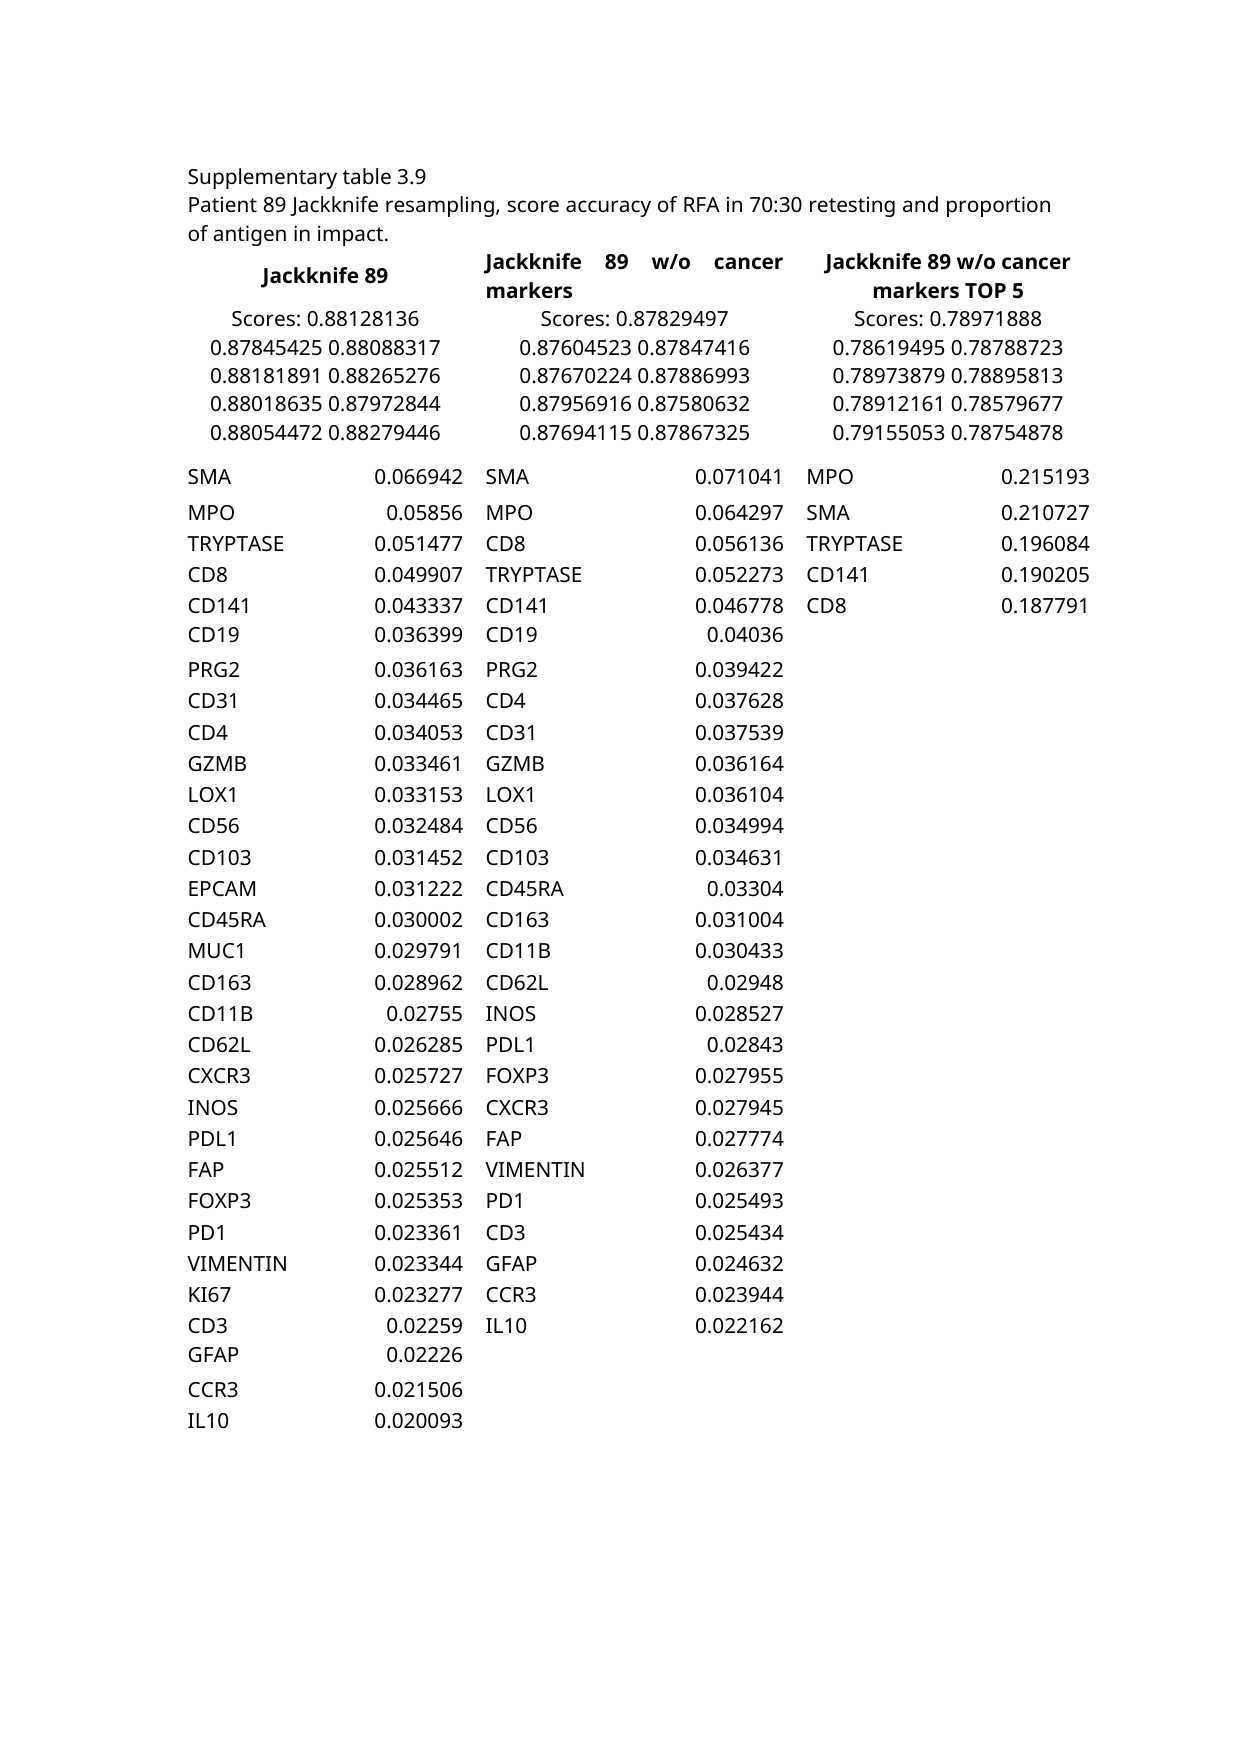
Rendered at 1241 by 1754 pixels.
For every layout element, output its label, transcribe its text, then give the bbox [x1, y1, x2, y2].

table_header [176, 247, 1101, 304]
text Supplementary table 3.9 [187, 162, 1053, 190]
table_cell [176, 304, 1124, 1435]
text Patient 89 Jackknife resampling, score accuracy of RFA in 70:30 retesting and proportion of antigen in impact. [187, 190, 1053, 247]
